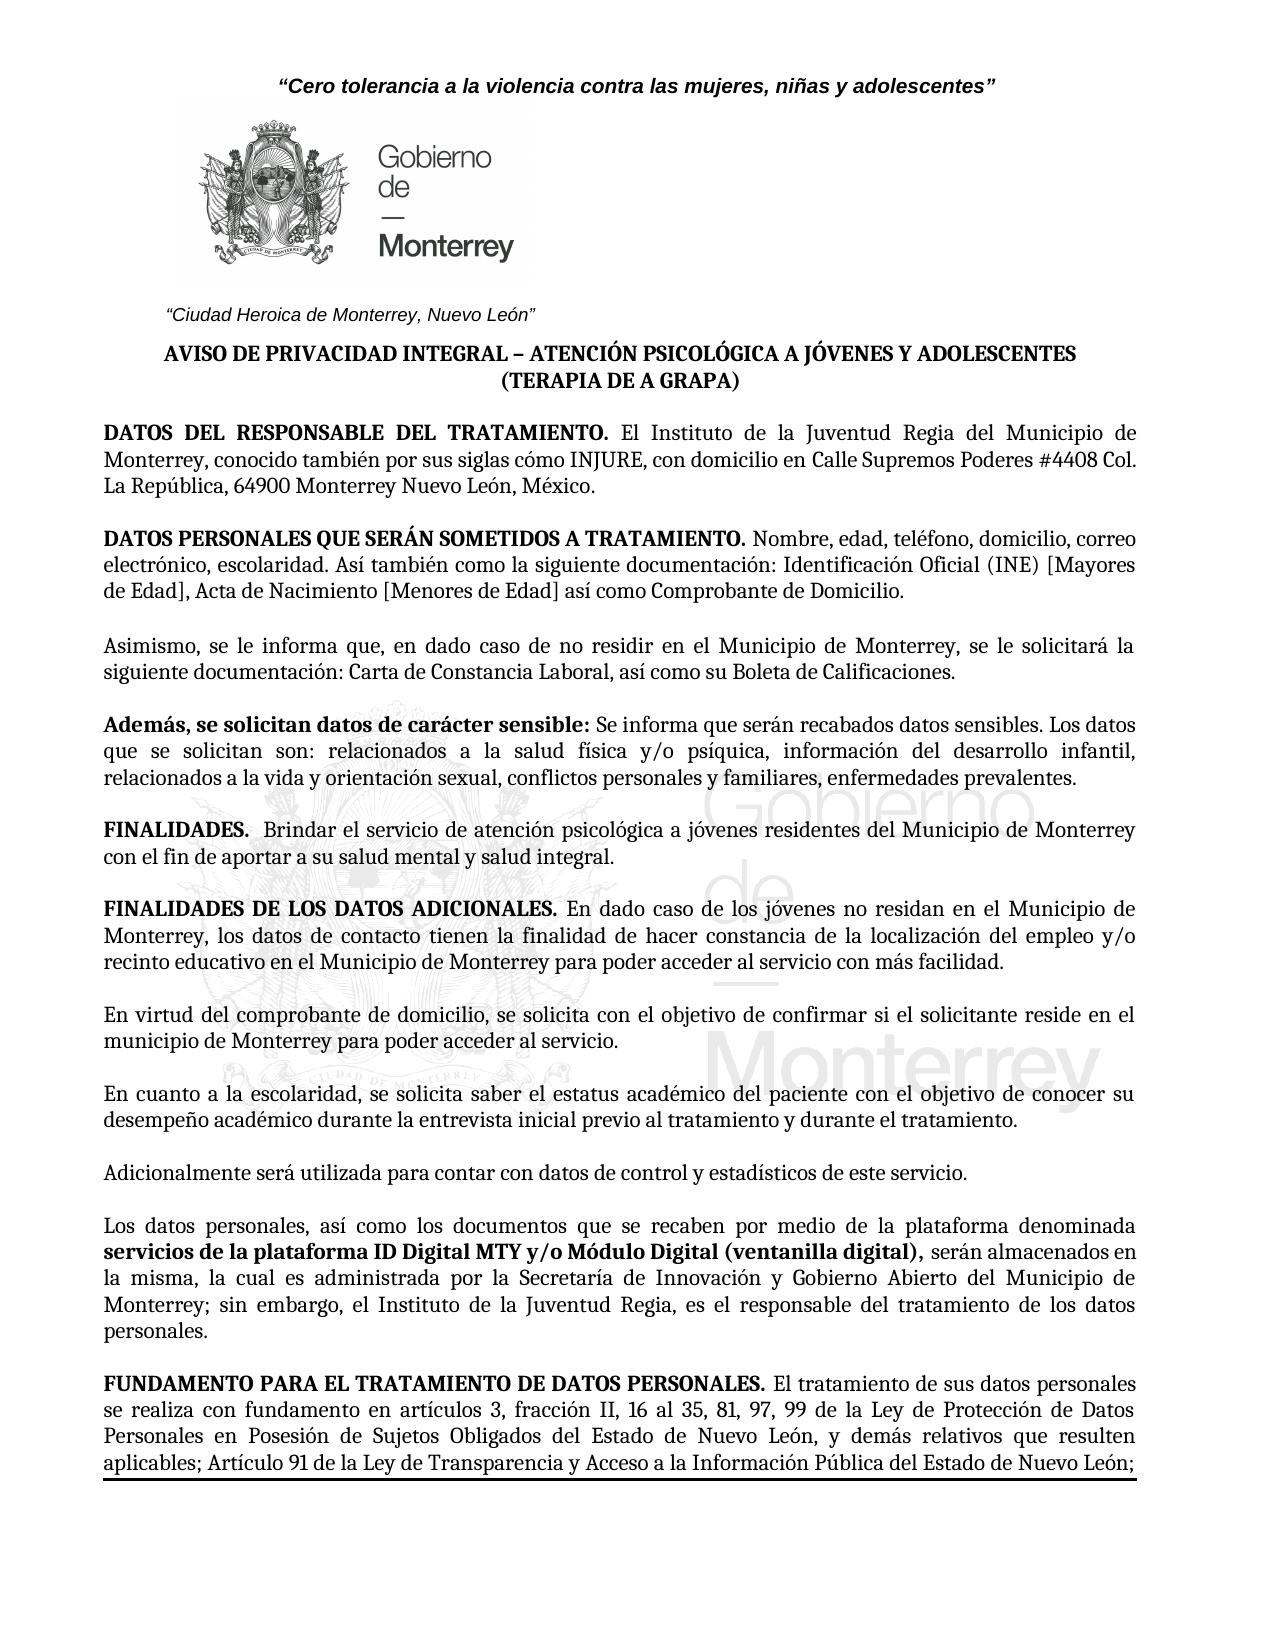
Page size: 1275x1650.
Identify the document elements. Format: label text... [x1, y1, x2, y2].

text Asimismo, se le informa que, en dado caso de no residir en el Municipio de Monterrey, se le solicitará la siguiente documentación: Carta de Constancia Laboral, así como su Boleta de Calificaciones. [103, 633, 1137, 685]
text FINALIDADES. Brindar el servicio de atención psicológica a jóvenes residentes del Municipio de Monterrey con el fin de aportar a su salud mental y salud integral. [103, 817, 1137, 870]
text AVISO DE PRIVACIDAD INTEGRAL – ATENCIÓN PSICOLÓGICA A JÓVENES Y ADOLESCENTES [103, 341, 1137, 367]
text Además, se solicitan datos de carácter sensible: Se informa que serán recabados datos sensibles. Los datos que se solicitan son: relacionados a la salud física y/o psíquica, información del desarrollo infantil, relacionados a la vida y orientación sexual, conflictos personales y familiares, enfermedades prevalentes. [103, 712, 1137, 791]
text En virtud del comprobante de domicilio, se solicita con el objetivo de confirmar si el solicitante reside en el municipio de Monterrey para poder acceder al servicio. [103, 1002, 1137, 1054]
text FINALIDADES DE LOS DATOS ADICIONALES. En dado caso de los jóvenes no residan en el Municipio de Monterrey, los datos de contacto tienen la finalidad de hacer constancia de la localización del empleo y/o recinto educativo en el Municipio de Monterrey para poder acceder al servicio con más facilidad. [103, 896, 1137, 975]
text DATOS PERSONALES QUE SERÁN SOMETIDOS A TRATAMIENTO. Nombre, edad, teléfono, domicilio, correo electrónico, escolaridad. Así también como la siguiente documentación: Identificación Oficial (INE) [Mayores de Edad], Acta de Nacimiento [Menores de Edad] así como Comprobante de Domicilio. [103, 526, 1137, 605]
text Adicionalmente será utilizada para contar con datos de control y estadísticos de este servicio. [103, 1160, 1137, 1186]
picture [177, 97, 535, 287]
text DATOS DEL RESPONSABLE DEL TRATAMIENTO. El Instituto de la Juventud Regia del Municipio de Monterrey, conocido también por sus siglas cómo INJURE, con domicilio en Calle Supremos Poderes #4408 Col. La República, 64900 Monterrey Nuevo León, México. [103, 420, 1137, 499]
text (TERAPIA DE A GRAPA) [103, 367, 1137, 394]
text Los datos personales, así como los documentos que se recaben por medio de la plataforma denominada servicios de la plataforma ID Digital MTY y/o Módulo Digital (ventanilla digital), serán almacenados en la misma, la cual es administrada por la Secretaría de Innovación y Gobierno Abierto del Municipio de Monterrey; sin embargo, el Instituto de la Juventud Regia, es el responsable del tratamiento de los datos personales. [103, 1212, 1137, 1344]
text En cuanto a la escolaridad, se solicita saber el estatus académico del paciente con el objetivo de conocer su desempeño académico durante la entrevista inicial previo al tratamiento y durante el tratamiento. [103, 1081, 1137, 1133]
